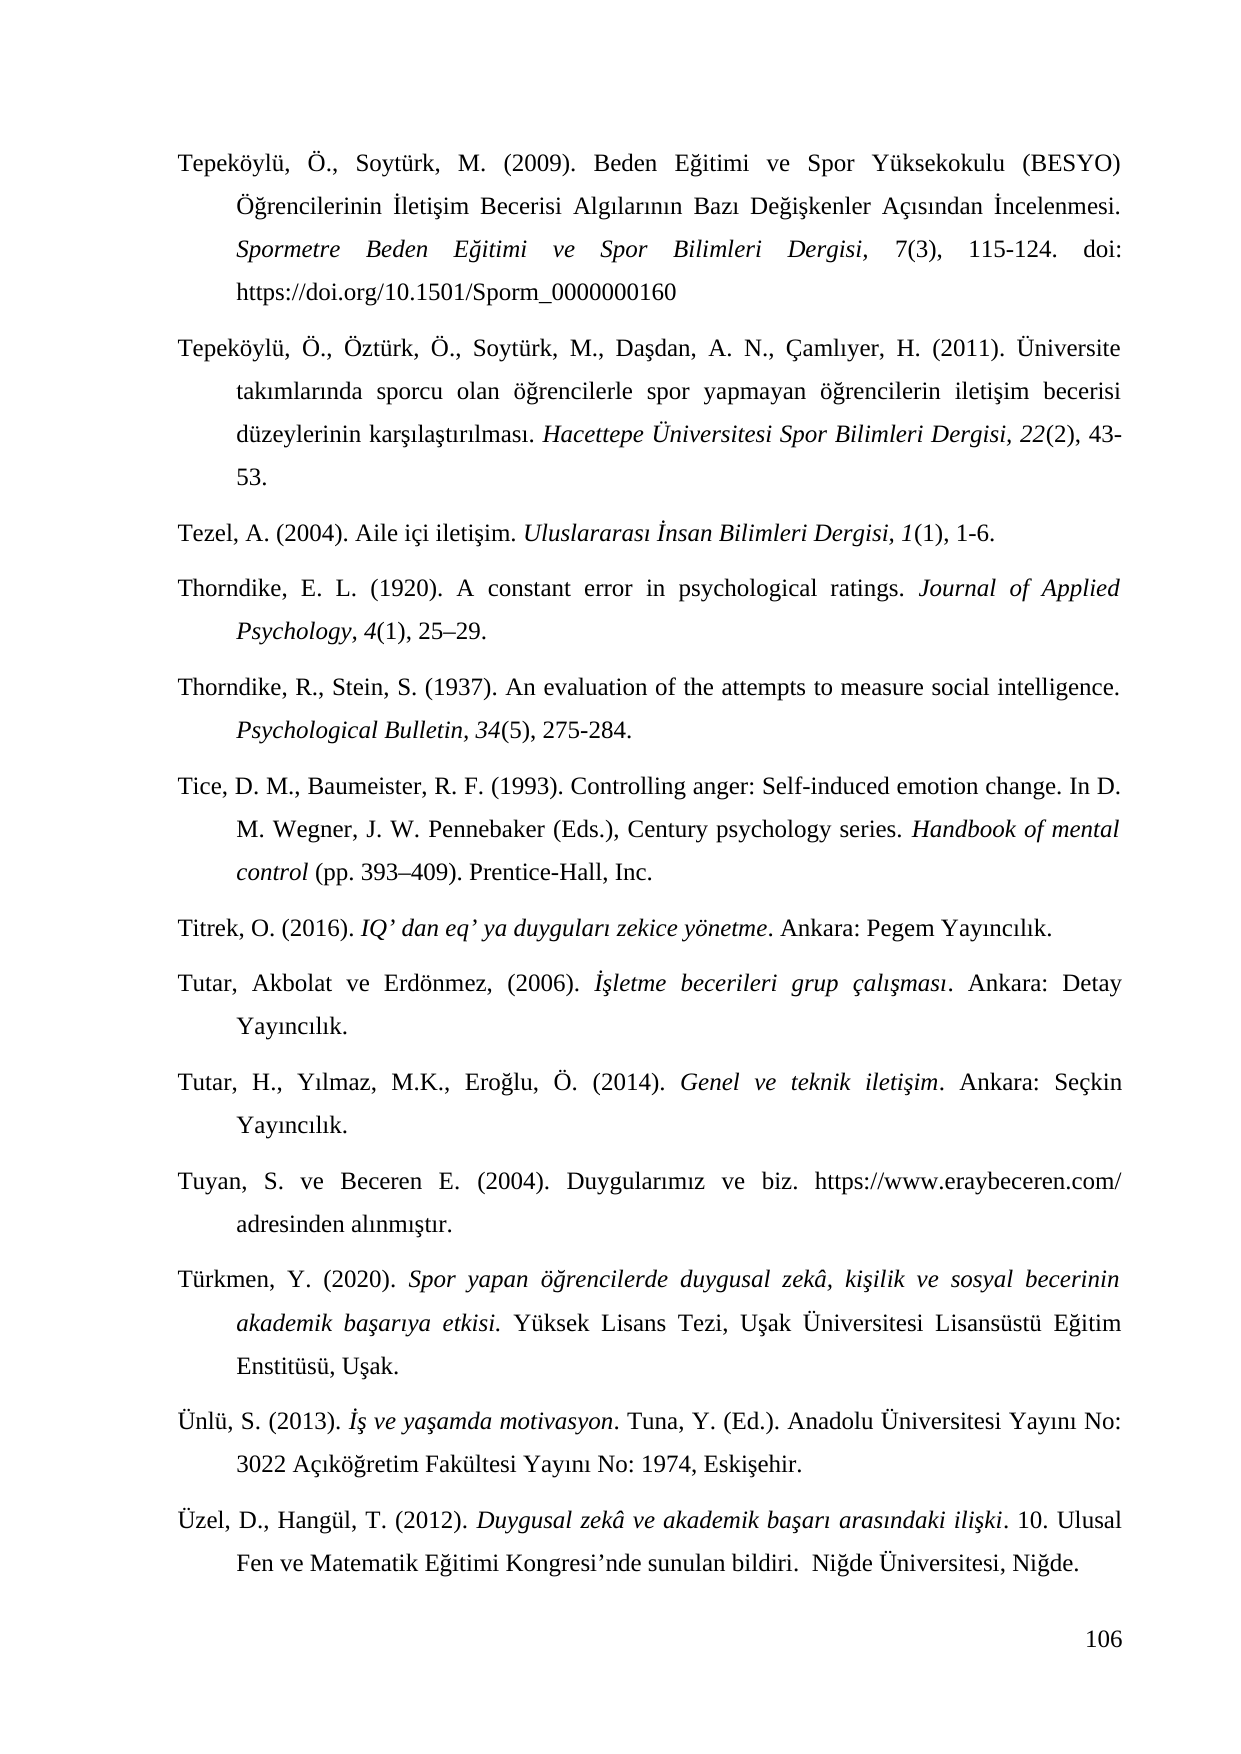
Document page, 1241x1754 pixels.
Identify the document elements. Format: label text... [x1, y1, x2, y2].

text Ünlü, S. (2013). İş ve yaşamda motivasyon. Tuna, Y. (Ed.). Anadolu Üniversitesi Yayını No: 3022 Açıköğretim Fakültesi Yayını No: 1974, Eskişehir. [177, 1406, 1122, 1478]
text Titrek, O. (2016). IQ’ dan eq’ ya duyguları zekice yönetme. Ankara: Pegem Yayıncılık. [177, 913, 1122, 941]
text Tepeköylü, Ö., Soytürk, M. (2009). Beden Eğitimi ve Spor Yüksekokulu (BESYO) Öğrencilerinin İletişim Becerisi Algılarının Bazı Değişkenler Açısından İncelenmesi. Spormetre Beden Eğitimi ve Spor Bilimleri Dergisi, 7(3), 115-124. doi: https://doi.org/10.1501/Sporm_0000000160 [177, 148, 1122, 306]
text Tutar, Akbolat ve Erdönmez, (2006). İşletme becerileri grup çalışması. Ankara: Detay Yayıncılık. [177, 968, 1122, 1040]
text Tice, D. M., Baumeister, R. F. (1993). Controlling anger: Self-induced emotion change. In D. M. Wegner, J. W. Pennebaker (Eds.), Century psychology series. Handbook of mental control (pp. 393–409). Prentice-Hall, Inc. [177, 771, 1122, 886]
text Thorndike, R., Stein, S. (1937). An evaluation of the attempts to measure social intelligence. Psychological Bulletin, 34(5), 275-284. [177, 672, 1122, 744]
text Tezel, A. (2004). Aile içi iletişim. Uluslararası İnsan Bilimleri Dergisi, 1(1), 1-6. [177, 518, 1122, 546]
text Türkmen, Y. (2020). Spor yapan öğrencilerde duygusal zekâ, kişilik ve sosyal becerinin akademik başarıya etkisi. Yüksek Lisans Tezi, Uşak Üniversitesi Lisansüstü Eğitim Enstitüsü, Uşak. [177, 1264, 1122, 1379]
text Tepeköylü, Ö., Öztürk, Ö., Soytürk, M., Daşdan, A. N., Çamlıyer, H. (2011). Üniversite takımlarında sporcu olan öğrencilerle spor yapmayan öğrencilerin iletişim becerisi düzeylerinin karşılaştırılması. Hacettepe Üniversitesi Spor Bilimleri Dergisi, 22(2), 43-53. [177, 333, 1122, 491]
text Tuyan, S. ve Beceren E. (2004). Duygularımız ve biz. https://www.eraybeceren.com/ adresinden alınmıştır. [177, 1166, 1122, 1238]
text Tutar, H., Yılmaz, M.K., Eroğlu, Ö. (2014). Genel ve teknik iletişim. Ankara: Seçkin Yayıncılık. [177, 1067, 1122, 1139]
text Thorndike, E. L. (1920). A constant error in psychological ratings. Journal of Applied Psychology, 4(1), 25–29. [177, 573, 1122, 645]
text Üzel, D., Hangül, T. (2012). Duygusal zekâ ve akademik başarı arasındaki ilişki. 10. Ulusal Fen ve Matematik Eğitimi Kongresi’nde sunulan bildiri. Niğde Üniversitesi, Niğde. [177, 1505, 1122, 1577]
